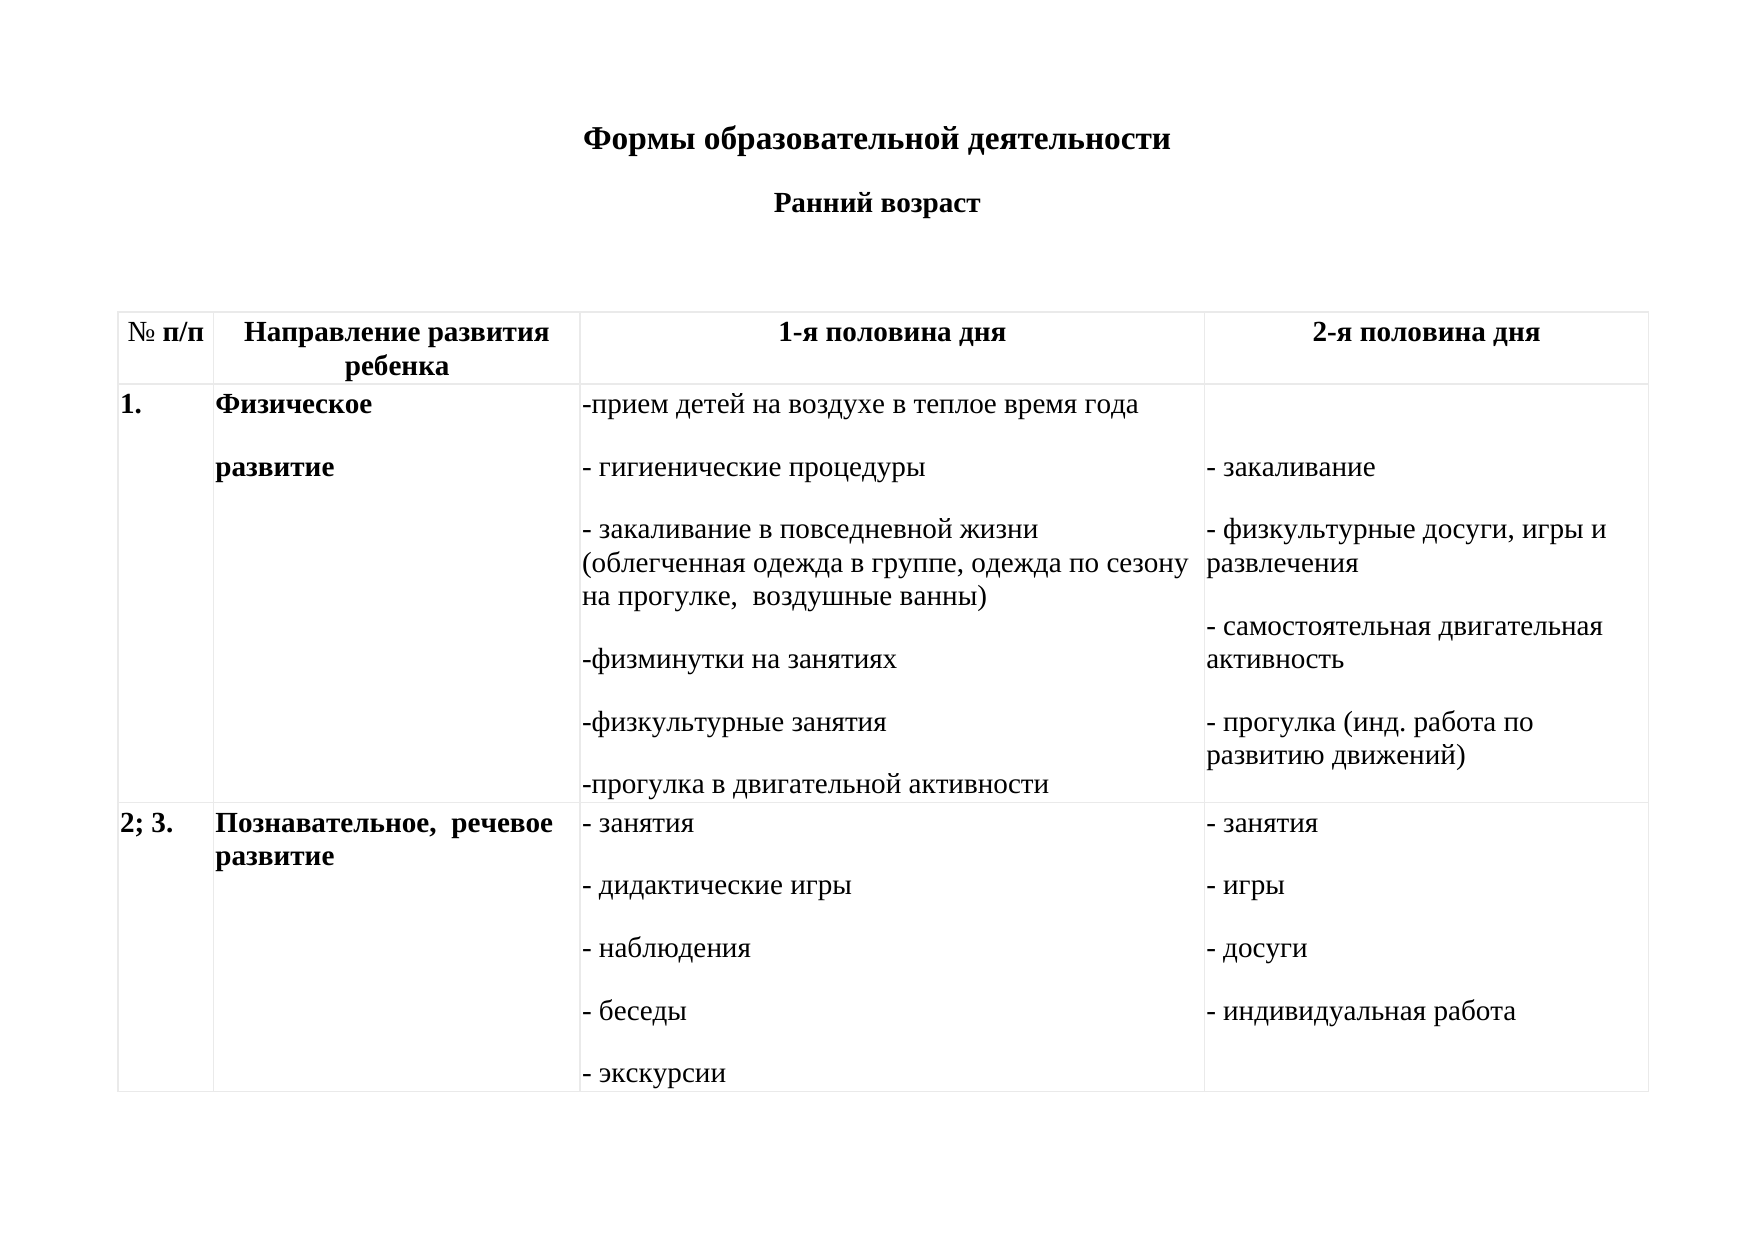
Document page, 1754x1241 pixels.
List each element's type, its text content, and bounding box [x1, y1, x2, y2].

table_cell 1. [119, 385, 213, 802]
table_cell - закаливание - физкультурные досуги, игры и развлечения - самостоятельная двигательная активность - прогулка (инд. работа по развитию движений) [1205, 385, 1648, 802]
table_header 1-я половина дня [581, 313, 1204, 383]
table_cell - занятия - дидактические игры - наблюдения - беседы - экскурсии [581, 803, 1204, 1091]
table_cell 2; 3. [119, 803, 213, 1091]
table_header № п/п [119, 313, 213, 383]
table_header 2-я половина дня [1205, 313, 1648, 383]
text Формы образовательной деятельности [118, 118, 1636, 156]
table_cell Физическое развитие [214, 385, 579, 802]
table_header Направление развития ребенка [214, 313, 579, 383]
table_cell Познавательное, речевое развитие [214, 803, 579, 1091]
table_cell -прием детей на воздухе в теплое время года - гигиенические процедуры - закаливание в повседневной жизни (облегченная одежда в группе, одежда по сезону на прогулке, воздушные ванны) -физминутки на занятиях -физкультурные занятия -прогулка в двигательной активности [581, 385, 1204, 802]
table_cell - занятия - игры - досуги - индивидуальная работа [1205, 803, 1648, 1091]
text Ранний возраст [118, 186, 1636, 219]
